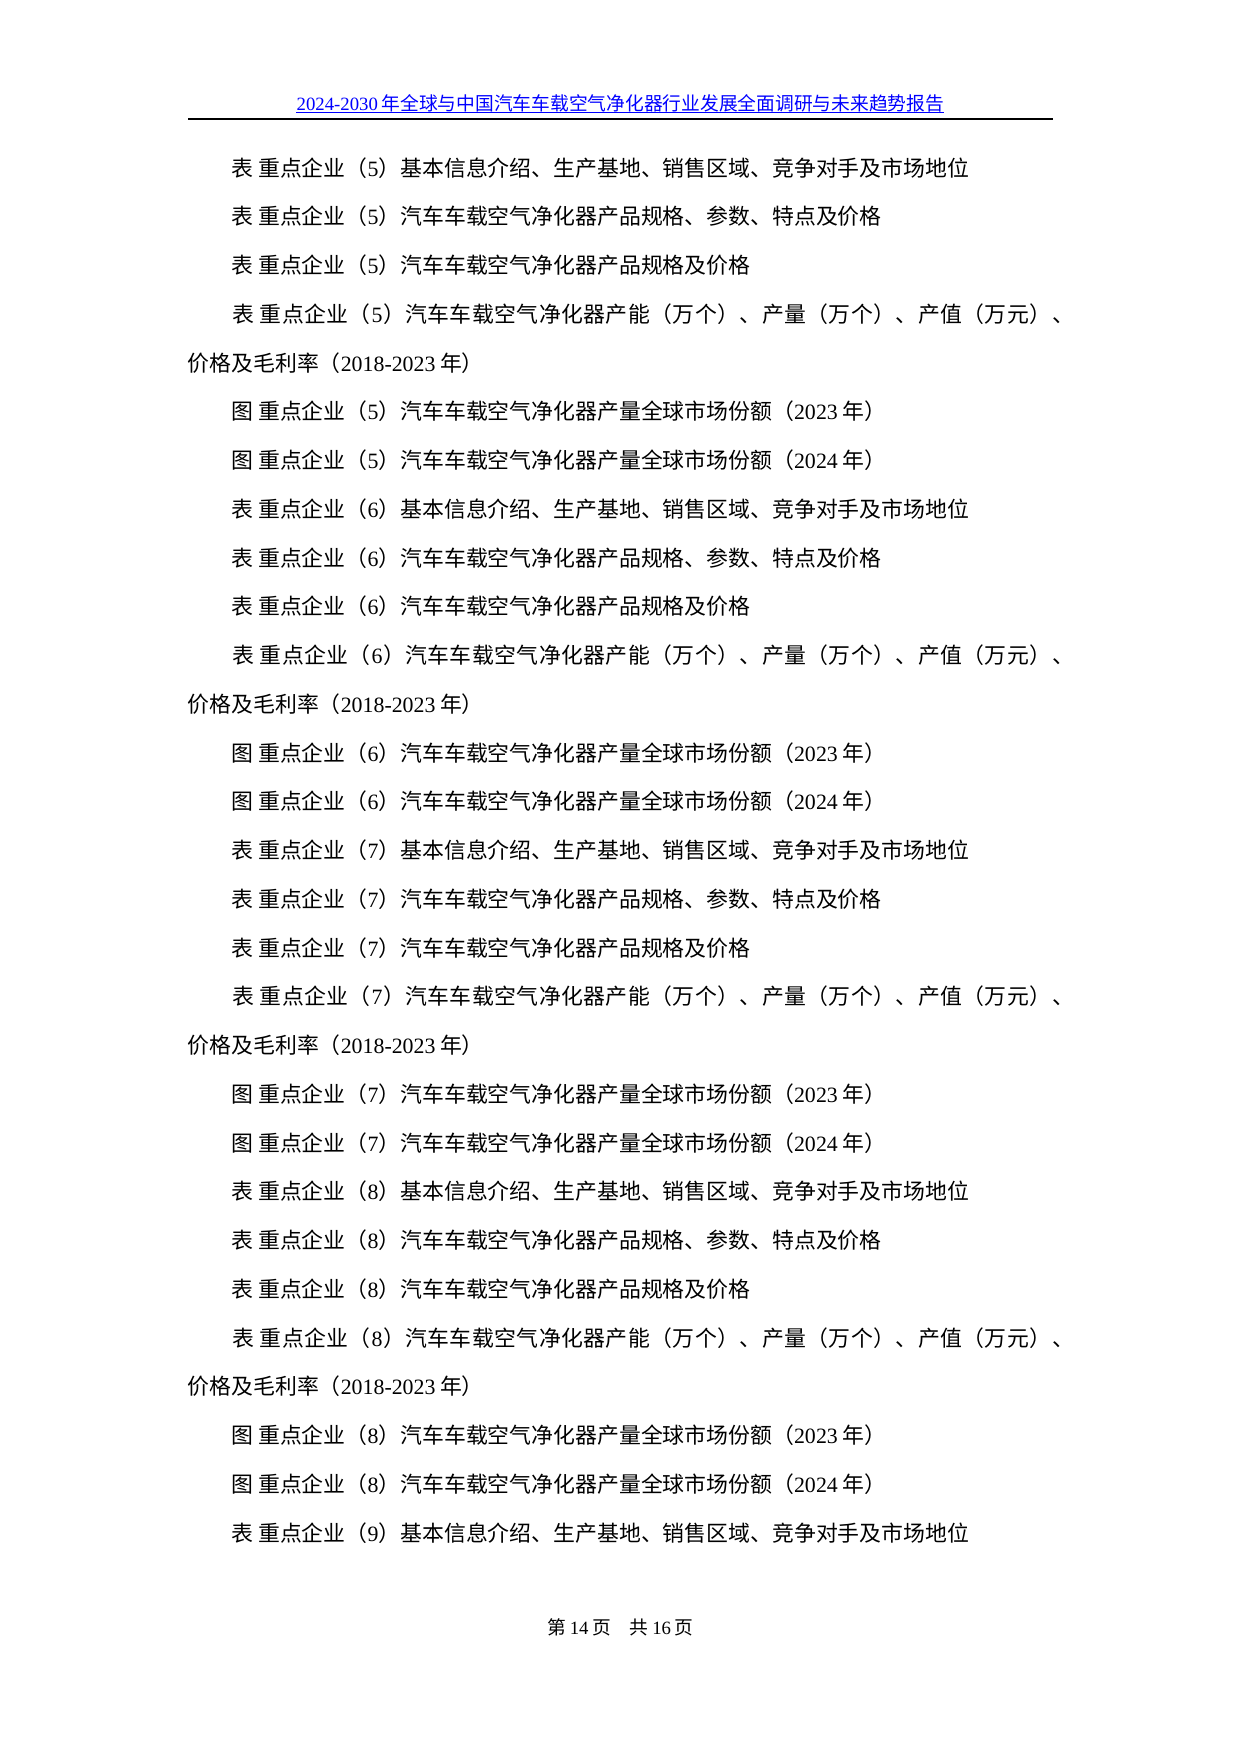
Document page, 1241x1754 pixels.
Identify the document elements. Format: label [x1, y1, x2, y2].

text [187, 150, 1053, 1548]
